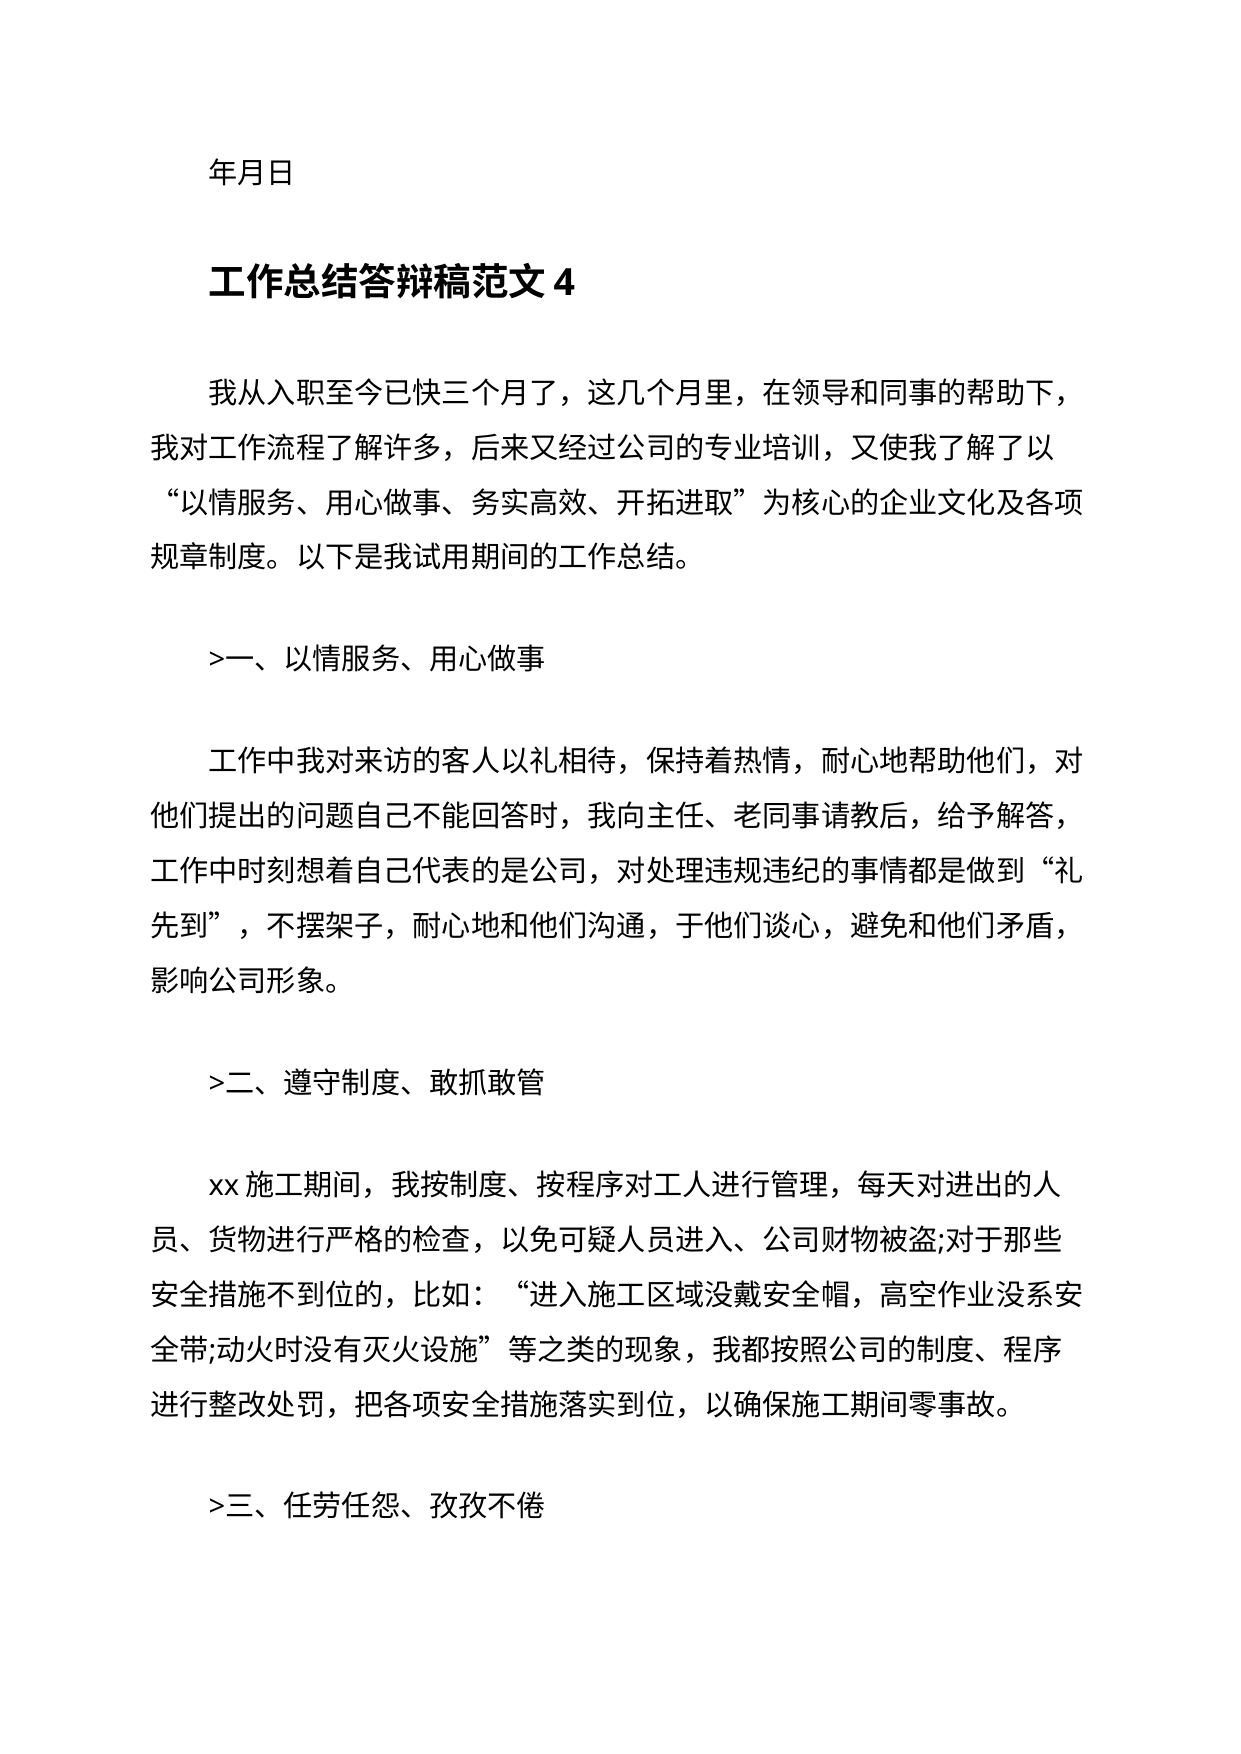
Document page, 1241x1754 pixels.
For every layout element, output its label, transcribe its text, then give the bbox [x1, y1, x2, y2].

text 我从入职至今已快三个月了，这几个月里，在领导和同事的帮助下，我对工作流程了解许多，后来又经过公司的专业培训，又使我了解了以“以情服务、用心做事、务实高效、开拓进取”为核心的企业文化及各项规章制度。以下是我试用期间的工作总结。 [150, 369, 1090, 576]
text 年月日 [150, 150, 1090, 192]
text xx施工期间，我按制度、按程序对工人进行管理，每天对进出的人员、货物进行严格的检查，以免可疑人员进入、公司财物被盗;对于那些安全措施不到位的，比如：“进入施工区域没戴安全帽，高空作业没系安全带;动火时没有灭火设施”等之类的现象，我都按照公司的制度、程序进行整改处罚，把各项安全措施落实到位，以确保施工期间零事故。 [150, 1161, 1090, 1423]
text >一、以情服务、用心做事 [150, 636, 1090, 678]
text >三、任劳任怨、孜孜不倦 [150, 1483, 1090, 1525]
text 工作中我对来访的客人以礼相待，保持着热情，耐心地帮助他们，对他们提出的问题自己不能回答时，我向主任、老同事请教后，给予解答，工作中时刻想着自己代表的是公司，对处理违规违纪的事情都是做到“礼先到”，不摆架子，耐心地和他们沟通，于他们谈心，避免和他们矛盾，影响公司形象。 [150, 738, 1090, 1000]
text >二、遵守制度、敢抓敢管 [150, 1059, 1090, 1102]
text 工作总结答辩稿范文4 [150, 252, 1090, 306]
